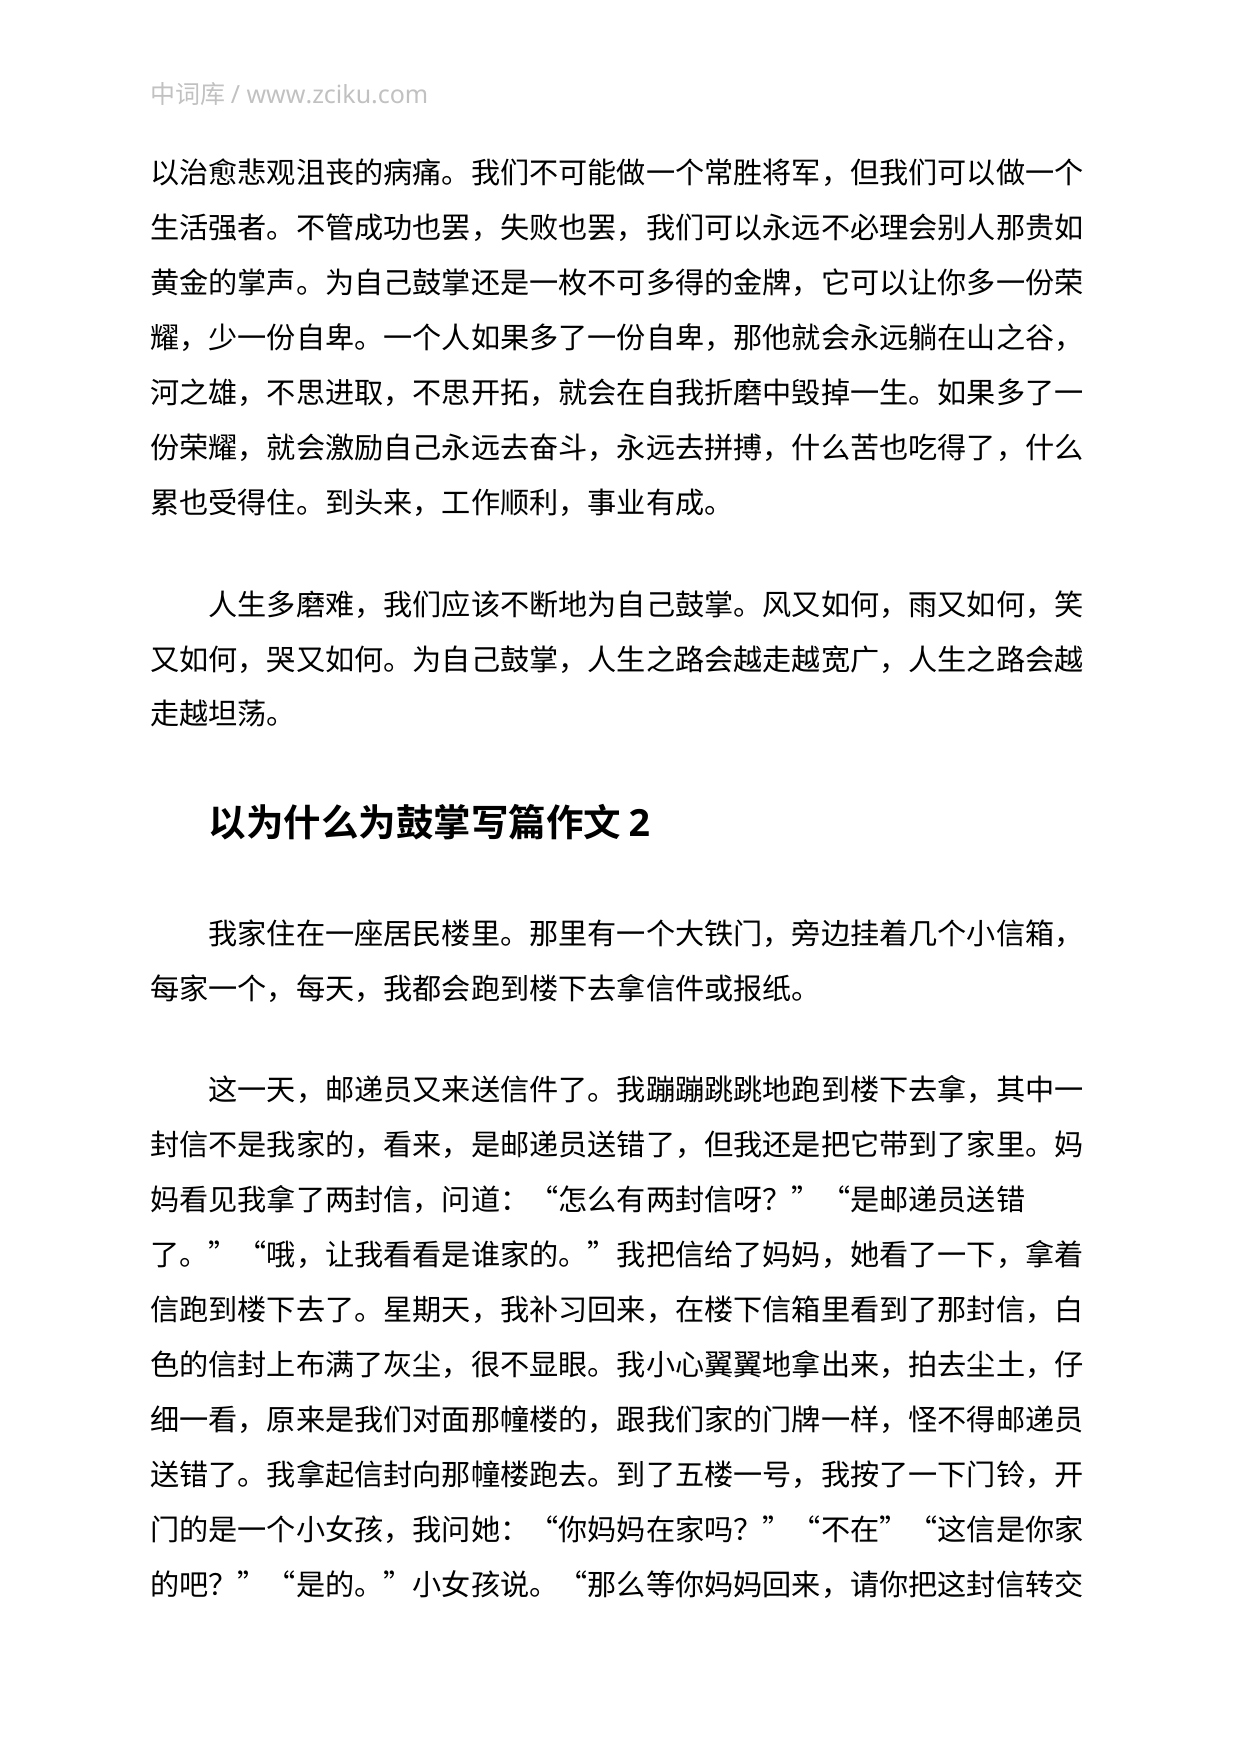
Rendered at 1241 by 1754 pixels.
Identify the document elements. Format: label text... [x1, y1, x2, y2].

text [150, 150, 1090, 522]
text 以为什么为鼓掌写篇作文2 [150, 793, 1090, 847]
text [150, 1067, 1090, 1603]
text 人生多磨难，我们应该不断地为自己鼓掌。风又如何，雨又如何，笑又如何，哭又如何。为自己鼓掌，人生之路会越走越宽广，人生之路会越走越坦荡。 [150, 581, 1090, 733]
text 我家住在一座居民楼里。那里有一个大铁门，旁边挂着几个小信箱，每家一个，每天，我都会跑到楼下去拿信件或报纸。 [150, 910, 1090, 1007]
